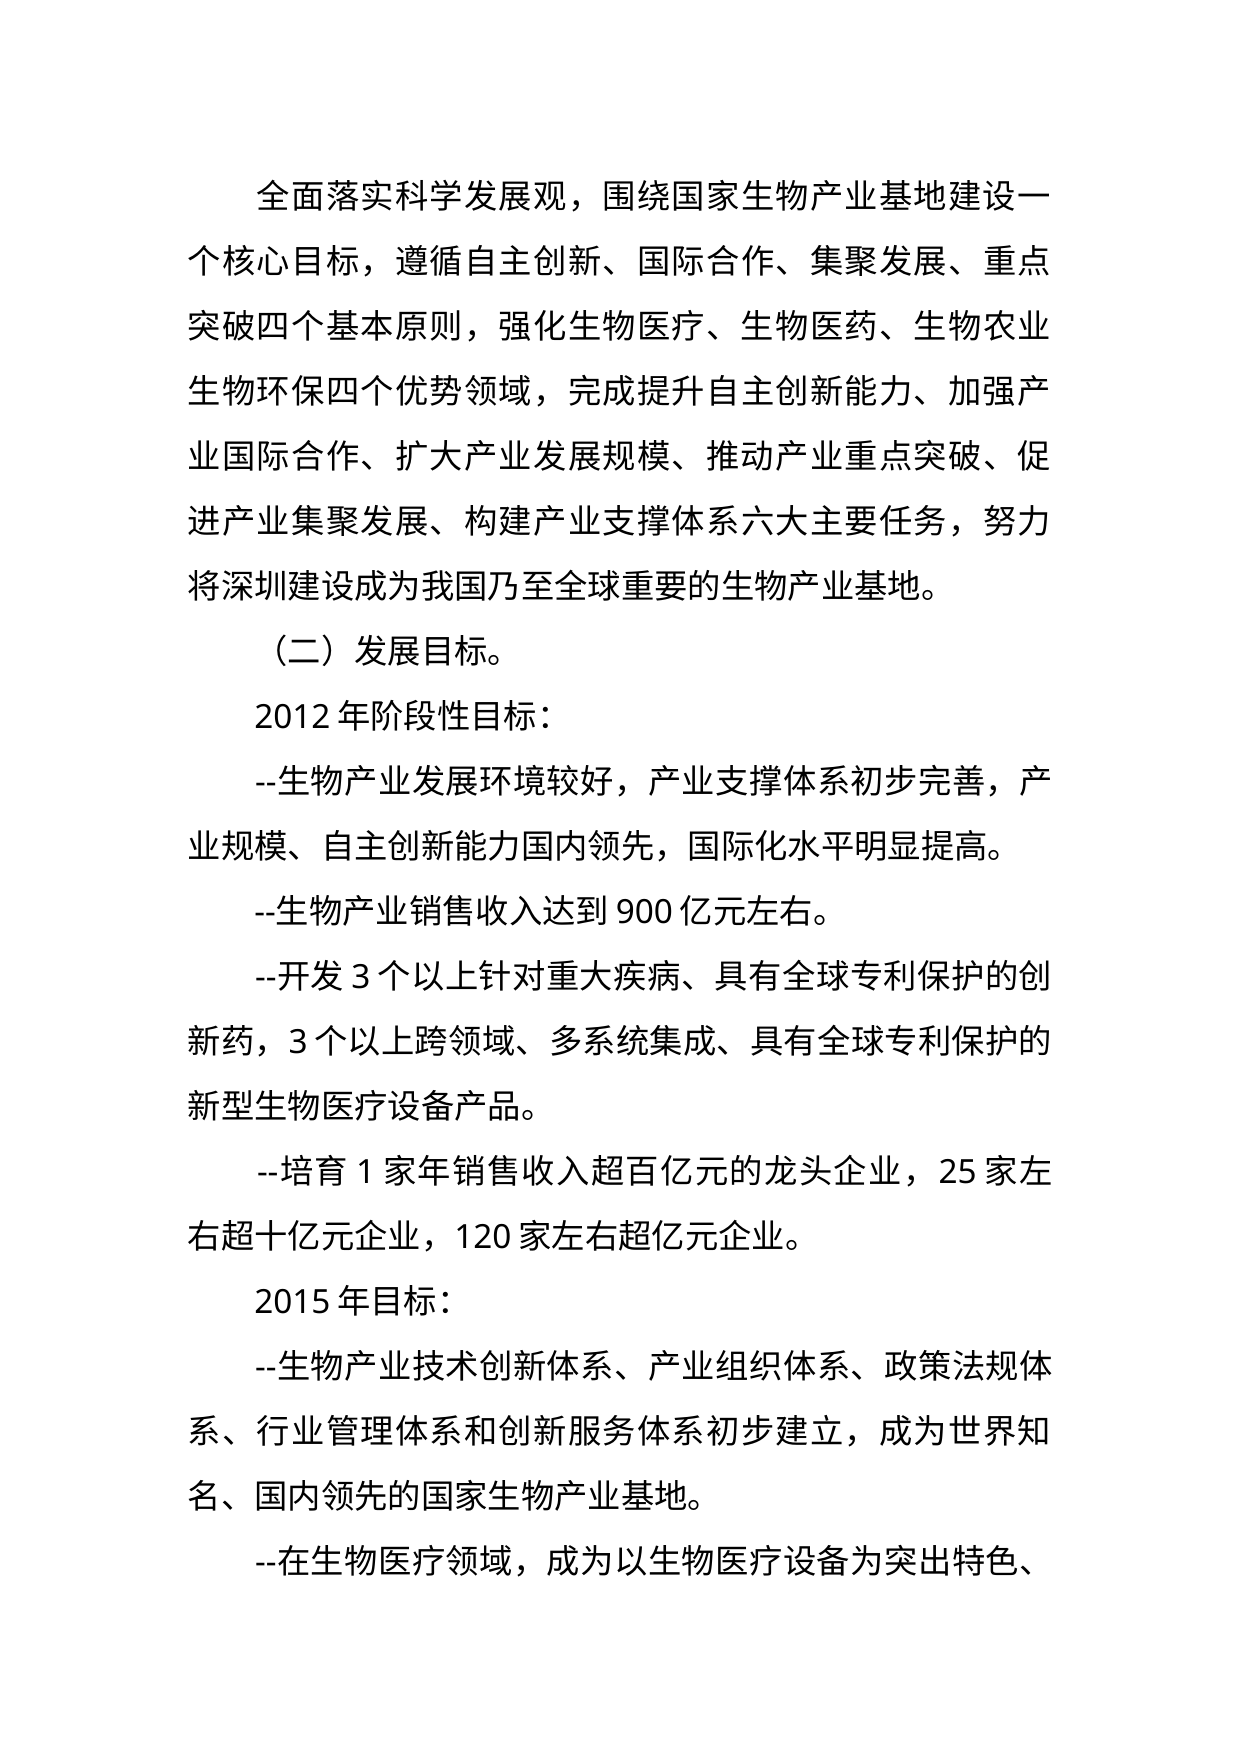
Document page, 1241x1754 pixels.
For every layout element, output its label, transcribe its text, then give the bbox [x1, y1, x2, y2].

text --生物产业销售收入达到900亿元左右。 [187, 877, 1053, 942]
text 2015年目标： [187, 1267, 1053, 1332]
text 全面落实科学发展观，围绕国家生物产业基地建设一个核心目标，遵循自主创新、国际合作、集聚发展、重点突破四个基本原则，强化生物医疗、生物医药、生物农业、生物环保四个优势领域，完成提升自主创新能力、加强产业国际合作、扩大产业发展规模、推动产业重点突破、促进产业集聚发展、构建产业支撑体系六大主要任务，努力将深圳建设成为我国乃至全球重要的生物产业基地。 [187, 162, 1053, 617]
text 2012年阶段性目标： [187, 682, 1053, 747]
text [187, 1527, 1053, 1592]
text --生物产业技术创新体系、产业组织体系、政策法规体系、行业管理体系和创新服务体系初步建立，成为世界知名、国内领先的国家生物产业基地。 [187, 1332, 1053, 1527]
text （二）发展目标。 [187, 617, 1053, 682]
text --培育1家年销售收入超百亿元的龙头企业，25家左右超十亿元企业，120家左右超亿元企业。 [187, 1137, 1053, 1267]
text --开发3个以上针对重大疾病、具有全球专利保护的创新药，3个以上跨领域、多系统集成、具有全球专利保护的新型生物医疗设备产品。 [187, 942, 1053, 1137]
text --生物产业发展环境较好，产业支撑体系初步完善，产业规模、自主创新能力国内领先，国际化水平明显提高。 [187, 747, 1053, 877]
